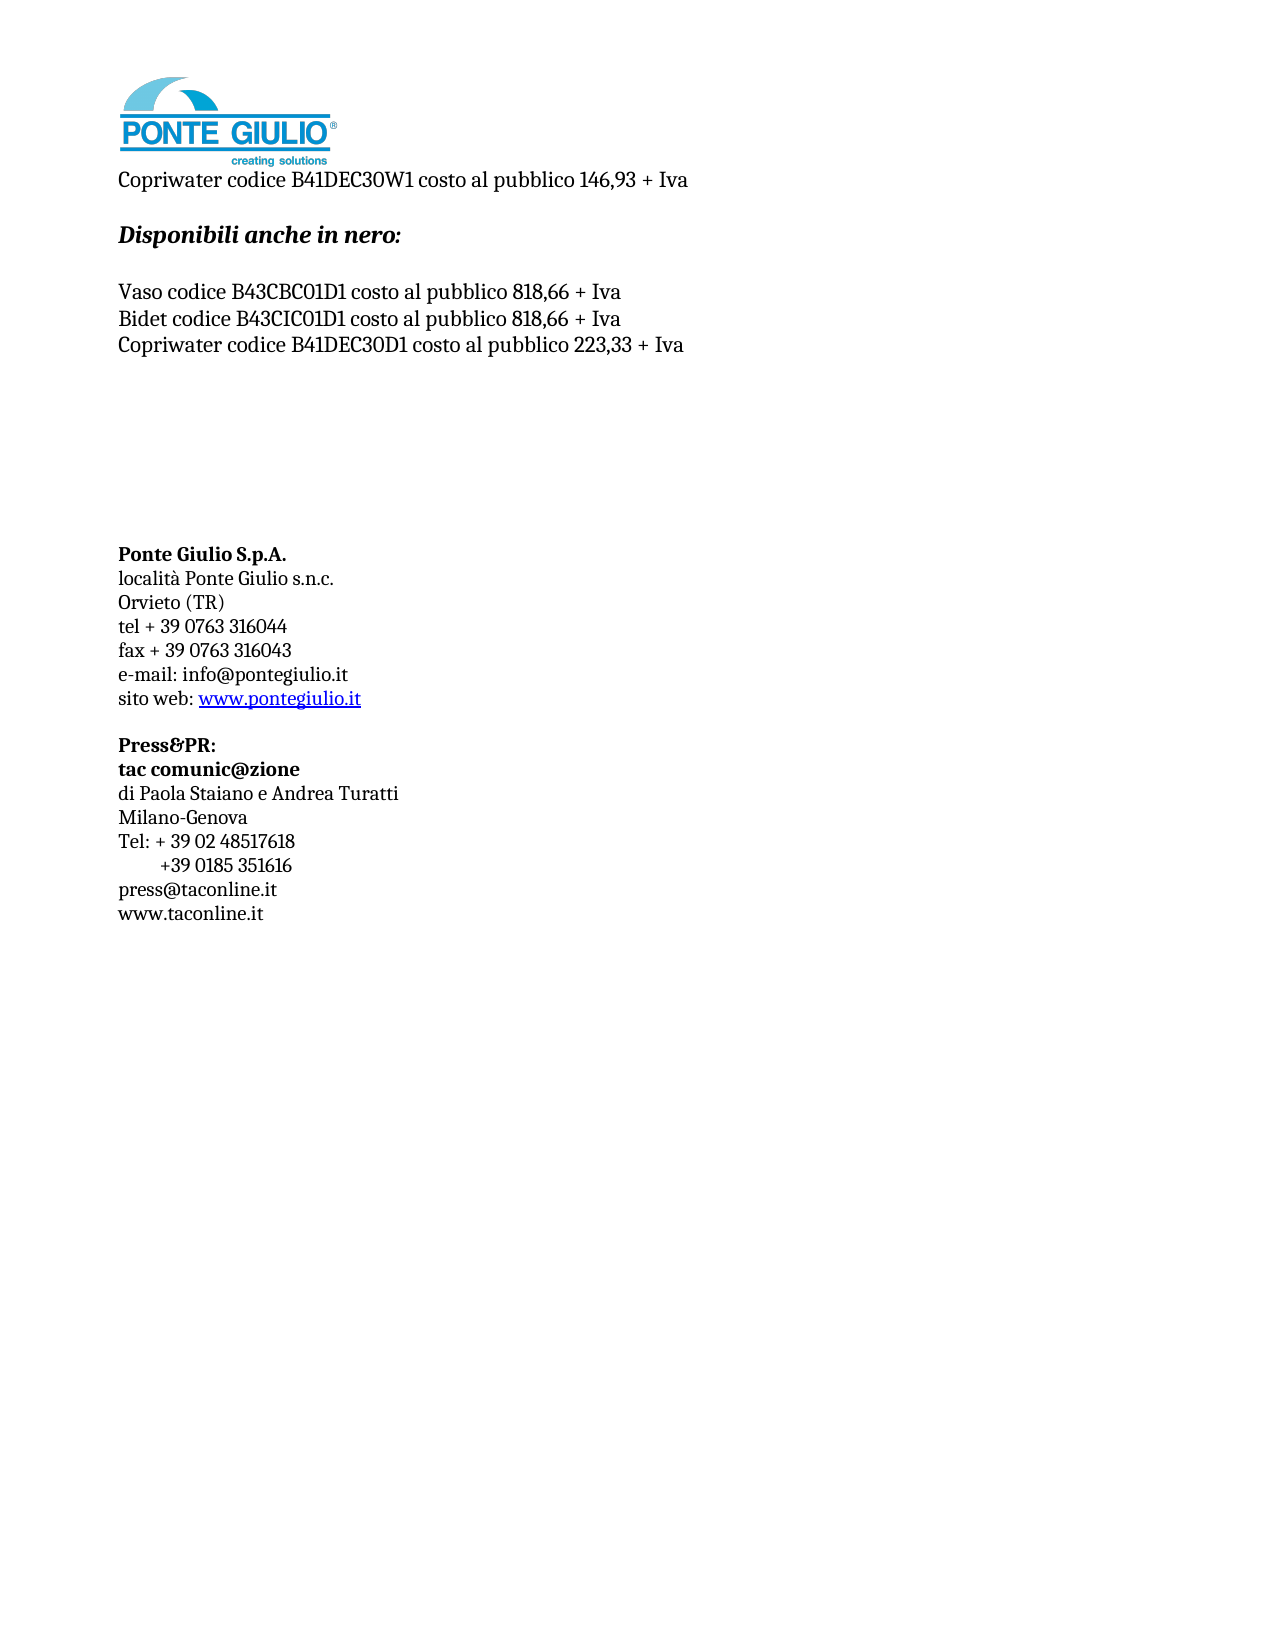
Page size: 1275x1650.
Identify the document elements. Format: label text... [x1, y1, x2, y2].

text Tel: + 39 02 48517618 [118, 830, 1122, 854]
text press@taconline.it [118, 878, 1122, 902]
text Press&PR: [118, 734, 1122, 758]
text tel + 39 0763 316044 [118, 614, 1122, 638]
text località Ponte Giulio s.n.c. [118, 566, 1122, 590]
text Disponibili anche in nero: [118, 221, 1122, 250]
text e-mail: info@pontegiulio.it [118, 662, 1122, 686]
text Vaso codice B43CBC01D1 costo al pubblico 818,66 + Iva [118, 279, 1122, 305]
text di Paola Staiano e Andrea Turatti [118, 782, 1122, 806]
text sito web: www.pontegiulio.it [118, 686, 1122, 710]
text Ponte Giulio S.p.A. [118, 542, 1122, 566]
text fax + 39 0763 316043 [118, 638, 1122, 662]
text Bidet codice B43CIC01D1 costo al pubblico 818,66 + Iva [118, 305, 1122, 332]
text Orvieto (TR) [118, 590, 1122, 614]
text Milano-Genova [118, 806, 1122, 830]
picture [118, 75, 338, 167]
text +39 0185 351616 [118, 854, 1122, 878]
text tac comunic@zione [118, 758, 1122, 782]
text Copriwater codice B41DEC30W1 costo al pubblico 146,93 + Iva [118, 166, 1122, 193]
text Copriwater codice B41DEC30D1 costo al pubblico 223,33 + Iva [118, 332, 1122, 358]
text www.taconline.it [118, 902, 1122, 926]
